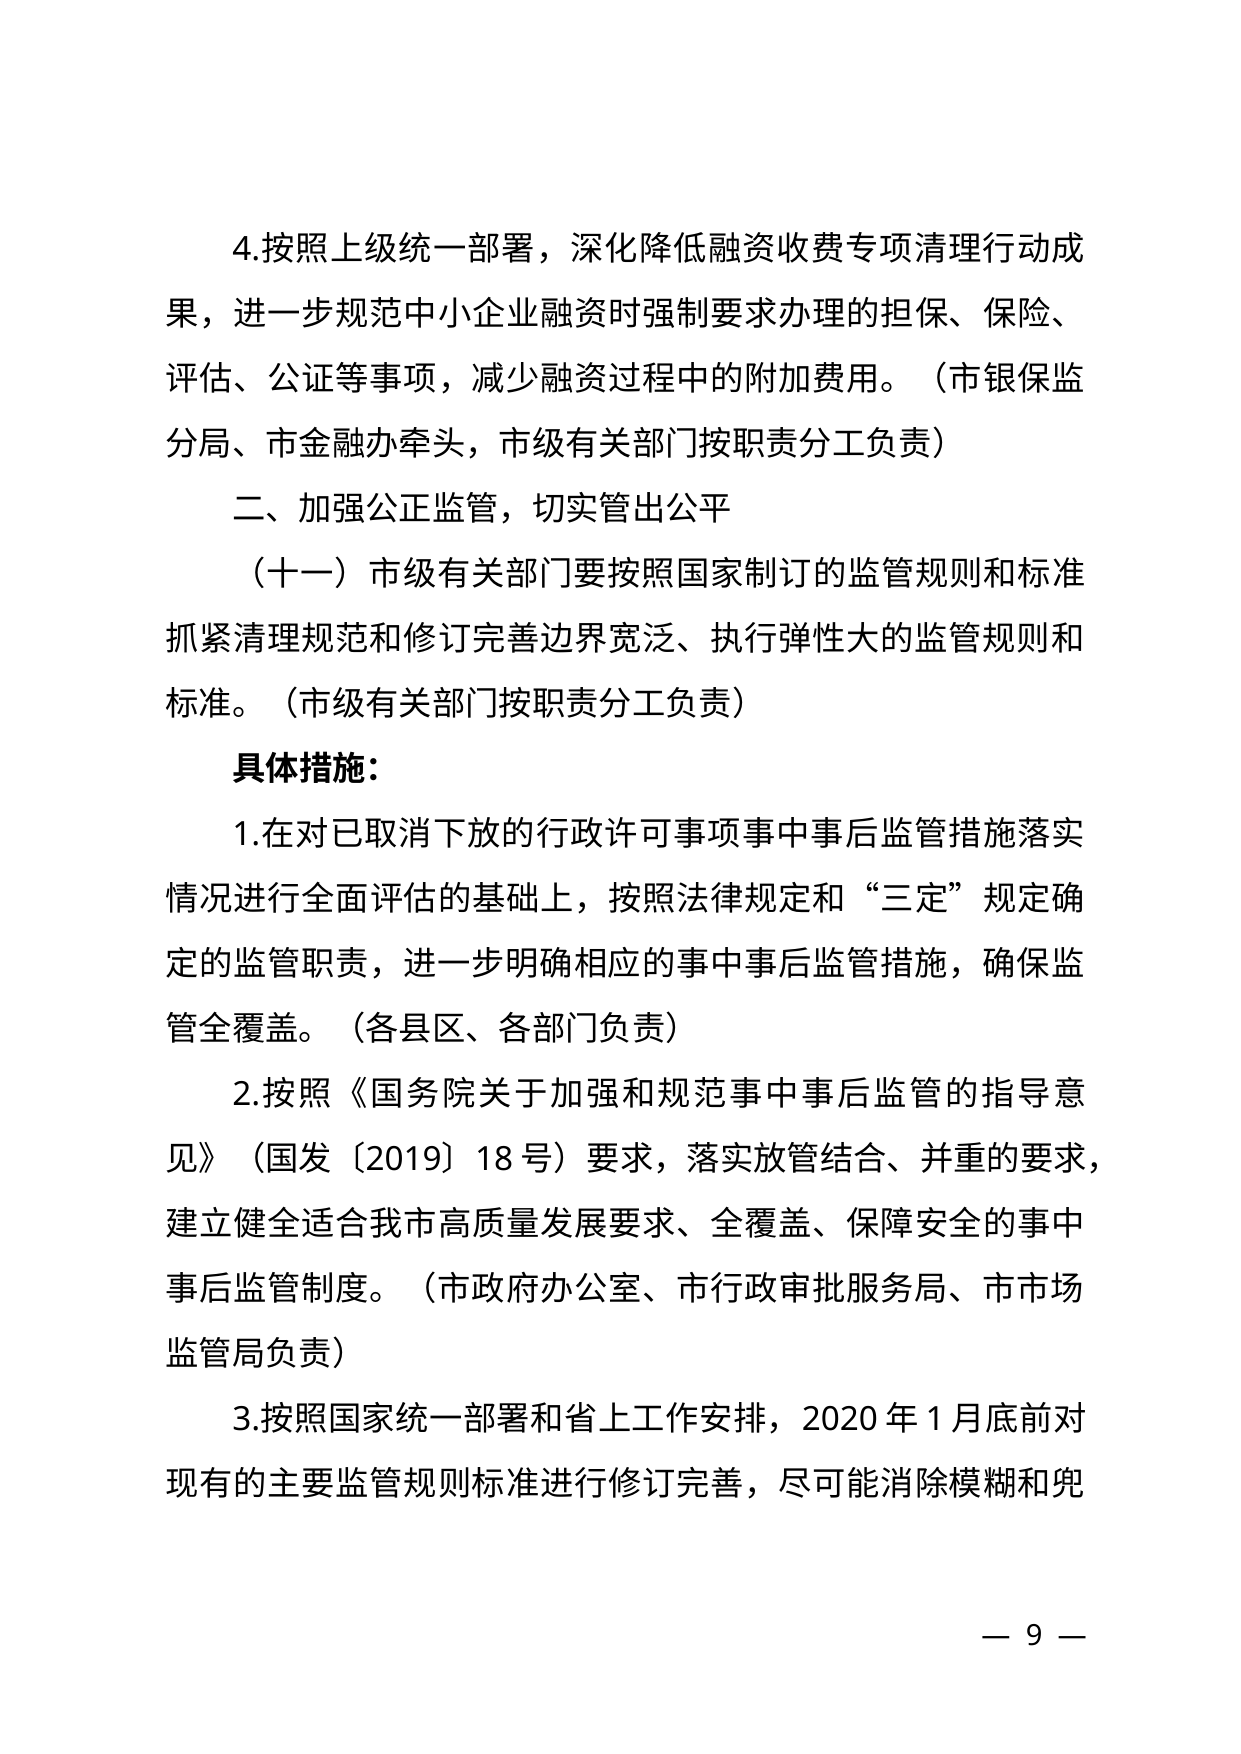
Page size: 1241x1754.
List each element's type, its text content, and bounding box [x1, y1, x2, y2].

text 1.在对已取消下放的行政许可事项事中事后监管措施落实情况进行全面评估的基础上，按照法律规定和“三定”规定确定的监管职责，进一步明确相应的事中事后监管措施，确保监管全覆盖。（各县区、各部门负责） [165, 799, 1087, 1059]
text 4.按照上级统一部署，深化降低融资收费专项清理行动成果，进一步规范中小企业融资时强制要求办理的担保、保险、评估、公证等事项，减少融资过程中的附加费用。（市银保监分局、市金融办牵头，市级有关部门按职责分工负责） [165, 214, 1087, 474]
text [165, 1384, 1087, 1514]
text 具体措施： [165, 734, 1087, 799]
text 二、加强公正监管，切实管出公平 [165, 474, 1087, 539]
text （十一）市级有关部门要按照国家制订的监管规则和标准，抓紧清理规范和修订完善边界宽泛、执行弹性大的监管规则和标准。（市级有关部门按职责分工负责） [165, 539, 1087, 734]
text 2.按照《国务院关于加强和规范事中事后监管的指导意见》（国发〔2019〕18号）要求，落实放管结合、并重的要求，建立健全适合我市高质量发展要求、全覆盖、保障安全的事中事后监管制度。（市政府办公室、市行政审批服务局、市市场监管局负责） [165, 1059, 1087, 1384]
